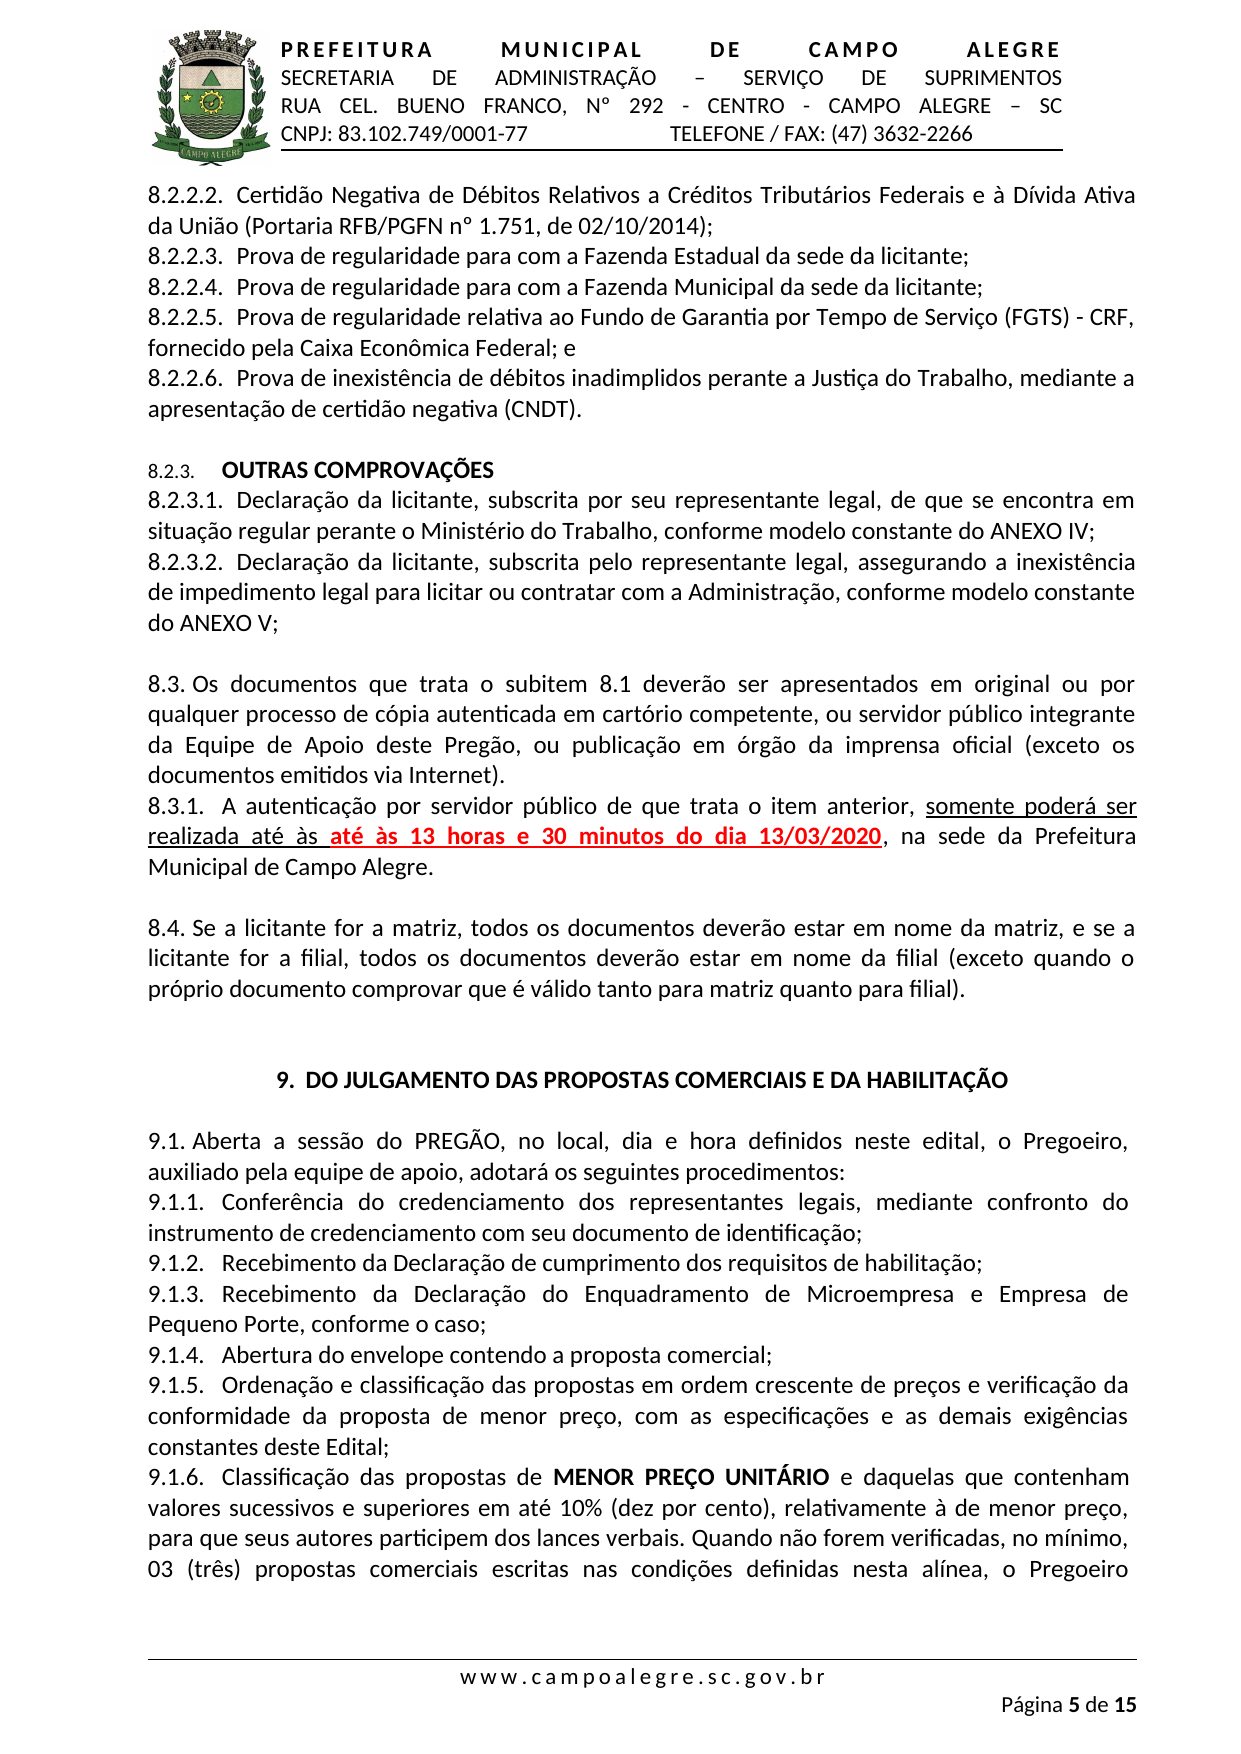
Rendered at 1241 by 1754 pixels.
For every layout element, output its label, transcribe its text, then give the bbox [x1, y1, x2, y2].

list Conferência do credenciamento dos representantes legais, mediante confronto do instrumento de credenciamento com seu documento de identificação; [148, 1187, 1130, 1248]
title DO JULGAMENTO DAS PROPOSTAS COMERCIAIS E DA HABILITAÇÃO [148, 1064, 1137, 1095]
list A autenticação por servidor público de que trata o item anterior, somente poderá ser realizada até às até às 13 horas e 30 minutos do dia 13/03/2020, na sede da Prefeitura Municipal de Campo Alegre. [148, 790, 1137, 881]
list Recebimento da Declaração do Enquadramento de Microempresa e Empresa de Pequeno Porte, conforme o caso; [148, 1278, 1130, 1339]
list Declaração da licitante, subscrita pelo representante legal, assegurando a inexistência de impedimento legal para licitar ou contratar com a Administração, conforme modelo constante do ANEXO V; [148, 546, 1137, 637]
list Prova de regularidade para com a Fazenda Estadual da sede da licitante; [148, 240, 1137, 271]
list Aberta a sessão do PREGÃO, no local, dia e hora definidos neste edital, o Pregoeiro, auxiliado pela equipe de apoio, adotará os seguintes procedimentos: [148, 1126, 1130, 1187]
list Prova de regularidade para com a Fazenda Municipal da sede da licitante; [148, 271, 1137, 301]
list Prova de regularidade relativa ao Fundo de Garantia por Tempo de Serviço (FGTS) - CRF, fornecido pela Caixa Econômica Federal; e [148, 301, 1137, 362]
list Abertura do envelope contendo a proposta comercial; [148, 1339, 1130, 1370]
picture [151, 30, 271, 166]
list Recebimento da Declaração de cumprimento dos requisitos de habilitação; [148, 1248, 1130, 1278]
list Prova de inexistência de débitos inadimplidos perante a Justiça do Trabalho, mediante a apresentação de certidão negativa (CNDT). [148, 362, 1137, 423]
list Os documentos que trata o subitem 8.1 deverão ser apresentados em original ou por qualquer processo de cópia autenticada em cartório competente, ou servidor público integrante da Equipe de Apoio deste Pregão, ou publicação em órgão da imprensa oficial (exceto os documentos emitidos via Internet). [148, 668, 1137, 790]
list Certidão Negativa de Débitos Relativos a Créditos Tributários Federais e à Dívida Ativa da União (Portaria RFB/PGFN nº 1.751, de 02/10/2014); [148, 179, 1137, 240]
list Se a licitante for a matriz, todos os documentos deverão estar em nome da matriz, e se a licitante for a filial, todos os documentos deverão estar em nome da filial (exceto quando o próprio documento comprovar que é válido tanto para matriz quanto para filial). [148, 912, 1137, 1003]
list Declaração da licitante, subscrita por seu representante legal, de que se encontra em situação regular perante o Ministério do Trabalho, conforme modelo constante do ANEXO IV; [148, 484, 1137, 546]
list Ordenação e classificação das propostas em ordem crescente de preços e verificação da conformidade da proposta de menor preço, com as especificações e as demais exigências constantes deste Edital; [148, 1370, 1130, 1461]
list OUTRAS COMPROVAÇÕES [148, 454, 1137, 484]
